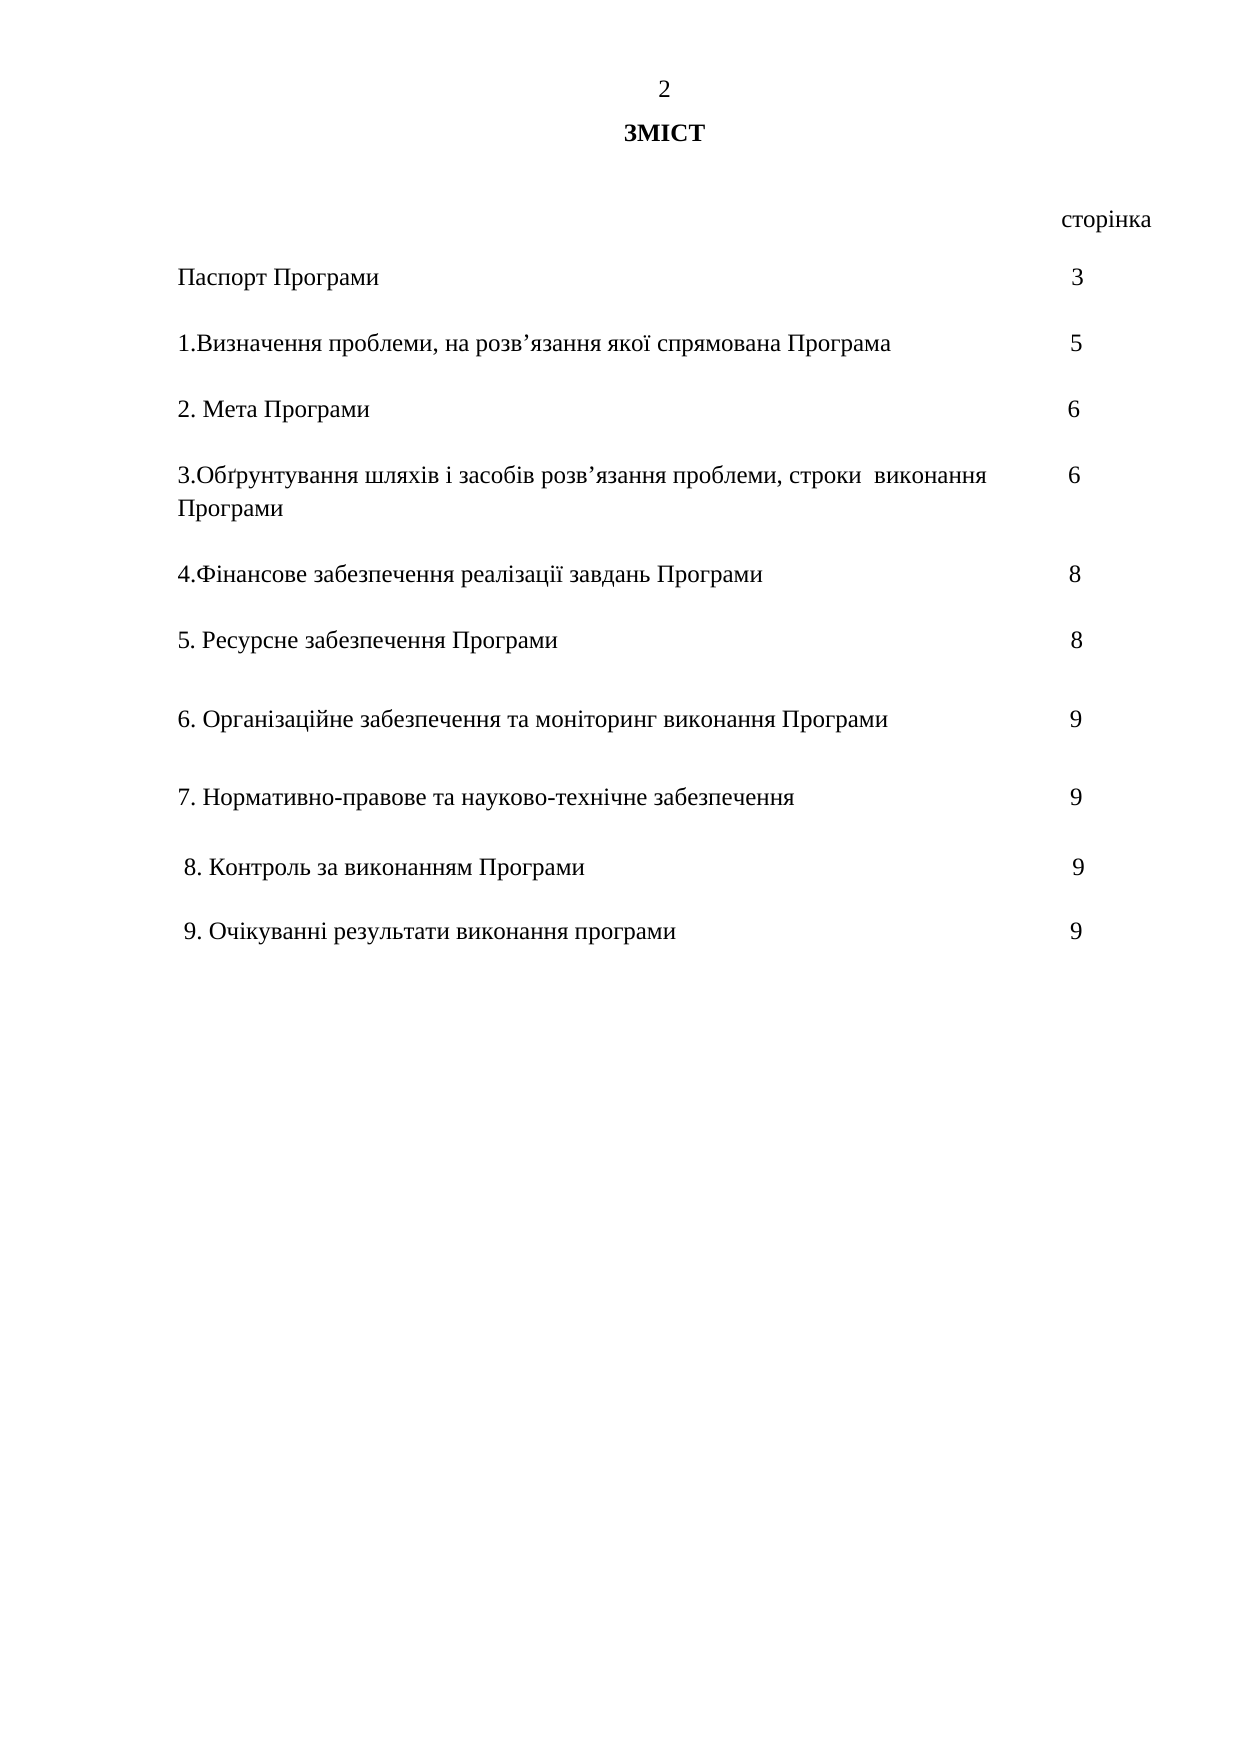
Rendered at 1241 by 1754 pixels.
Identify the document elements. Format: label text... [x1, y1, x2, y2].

text 4.Фінансове забезпечення реалізації завдань Програми 8 [177, 559, 1152, 588]
text сторінка [177, 204, 1152, 233]
list 1.Визначення проблеми, на розв’язання якої спрямована Програма 5 [177, 328, 1152, 357]
text 2. Мета Програми 6 [177, 394, 1152, 423]
text 5. Ресурсне забезпечення Програми 8 [177, 625, 1152, 654]
list 3.Обґрунтування шляхів і засобів розв’язання проблеми, строки виконання 6 Програми [177, 460, 1152, 522]
text 8. Контроль за виконанням Програми 9 [177, 852, 1148, 881]
text ЗМІСТ [177, 118, 1152, 147]
text 9. Очікуванні результати виконання програми 9 [177, 916, 1152, 945]
text Паспорт Програми 3 [177, 262, 1152, 291]
text 6. Організаційне забезпечення та моніторинг виконання Програми 9 [177, 704, 1152, 732]
text 7. Нормативно-правове та науково-технічне забезпечення 9 [177, 782, 1152, 811]
